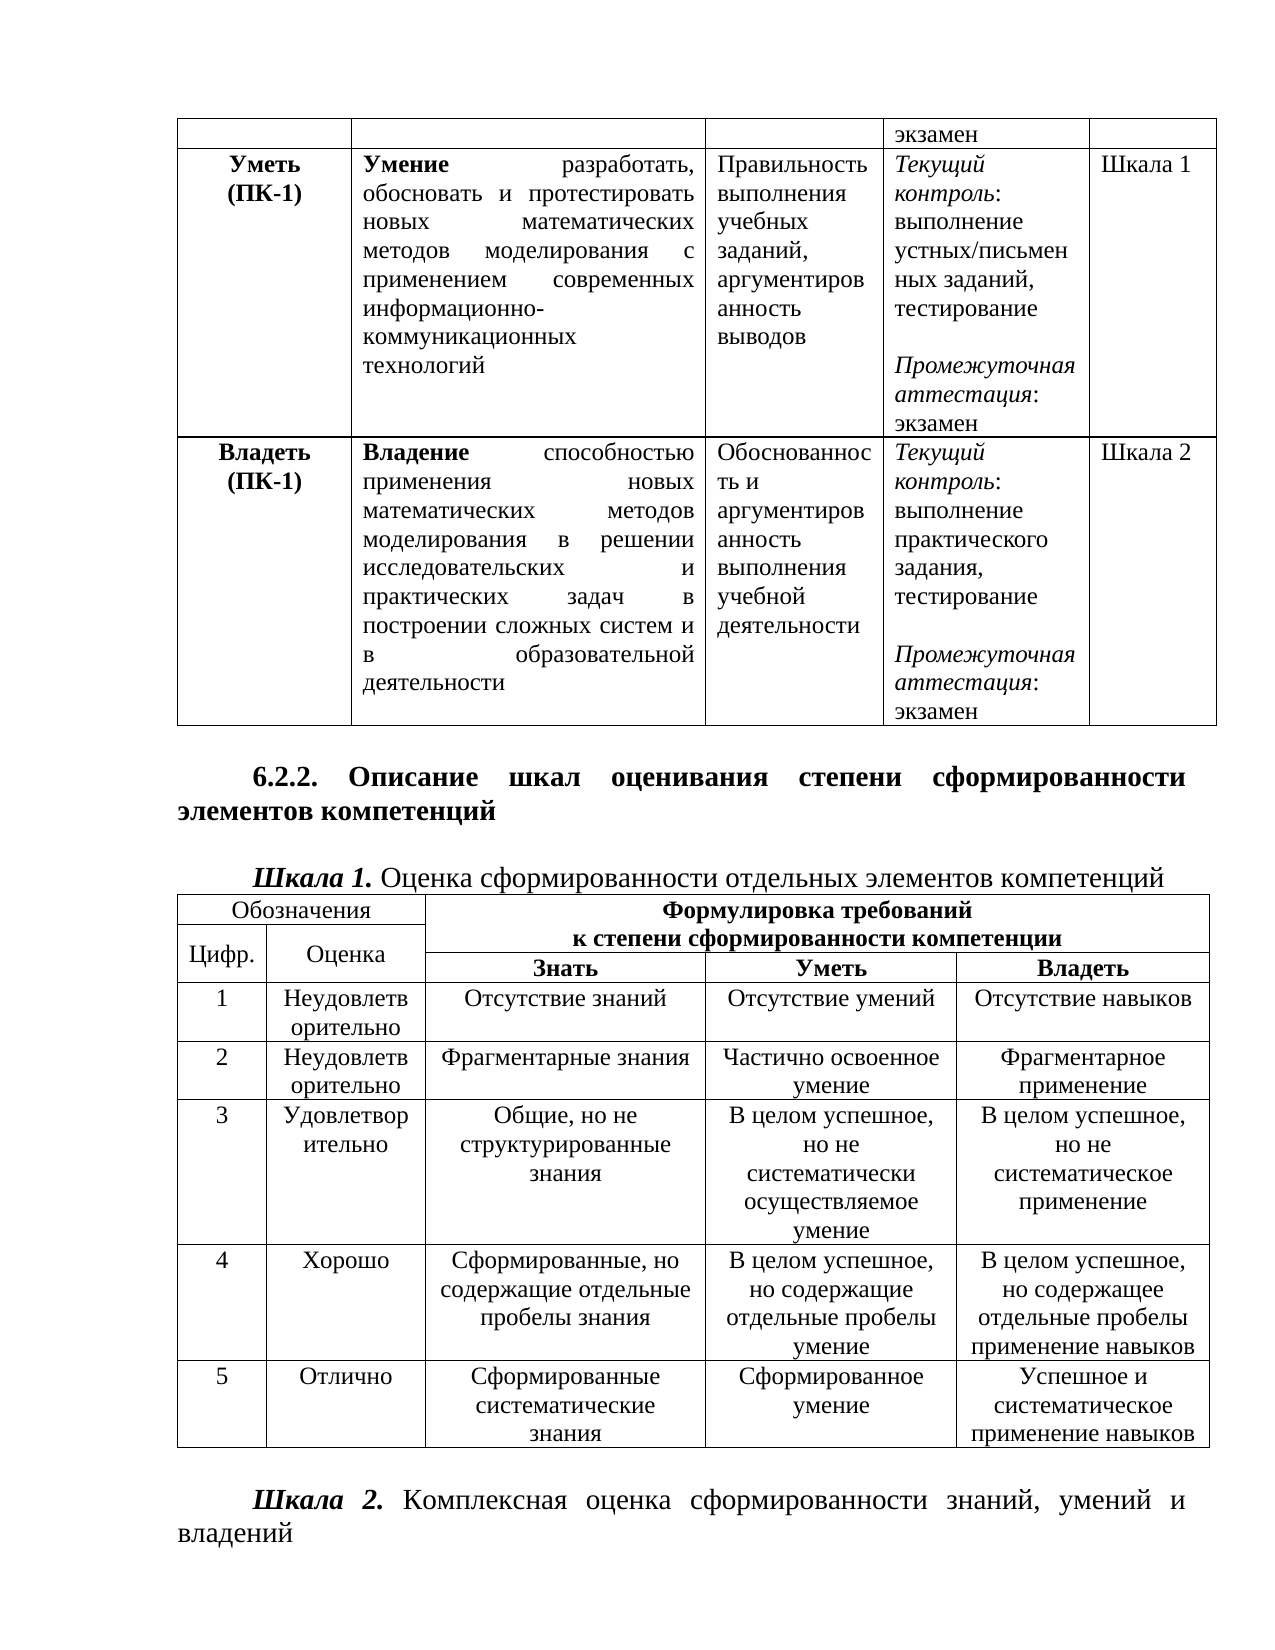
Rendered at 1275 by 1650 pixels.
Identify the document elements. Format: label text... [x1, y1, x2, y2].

text Шкала 1. Оценка сформированности отдельных элементов компетенций [177, 860, 1186, 894]
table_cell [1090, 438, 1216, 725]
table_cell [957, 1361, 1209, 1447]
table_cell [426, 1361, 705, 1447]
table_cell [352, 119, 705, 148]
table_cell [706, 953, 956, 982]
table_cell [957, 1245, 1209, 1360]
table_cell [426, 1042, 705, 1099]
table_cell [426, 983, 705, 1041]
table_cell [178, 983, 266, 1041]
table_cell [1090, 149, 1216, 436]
text 6.2.2. Описание шкал оценивания степени сформированности элементов компетенций [177, 759, 1186, 827]
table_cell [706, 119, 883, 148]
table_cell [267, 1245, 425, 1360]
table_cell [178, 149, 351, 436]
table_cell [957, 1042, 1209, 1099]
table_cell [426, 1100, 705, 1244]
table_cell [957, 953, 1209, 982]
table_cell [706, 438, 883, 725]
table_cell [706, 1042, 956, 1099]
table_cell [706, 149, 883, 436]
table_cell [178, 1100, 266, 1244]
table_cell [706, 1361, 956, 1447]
text Шкала 2. Комплексная оценка сформированности знаний, умений и владений [177, 1482, 1186, 1549]
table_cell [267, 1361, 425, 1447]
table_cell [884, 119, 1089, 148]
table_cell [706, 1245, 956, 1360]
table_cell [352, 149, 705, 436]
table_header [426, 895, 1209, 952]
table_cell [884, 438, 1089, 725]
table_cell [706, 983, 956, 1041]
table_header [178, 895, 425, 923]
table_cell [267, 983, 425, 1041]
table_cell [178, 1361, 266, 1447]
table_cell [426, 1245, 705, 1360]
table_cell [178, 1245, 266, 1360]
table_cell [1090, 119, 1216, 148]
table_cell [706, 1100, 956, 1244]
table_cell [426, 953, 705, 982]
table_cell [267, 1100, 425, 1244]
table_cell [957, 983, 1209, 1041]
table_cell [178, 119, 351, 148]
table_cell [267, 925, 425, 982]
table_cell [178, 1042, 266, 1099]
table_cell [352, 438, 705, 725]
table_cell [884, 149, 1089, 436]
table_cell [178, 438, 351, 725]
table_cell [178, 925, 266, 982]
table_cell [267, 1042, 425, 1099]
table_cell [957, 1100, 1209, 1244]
